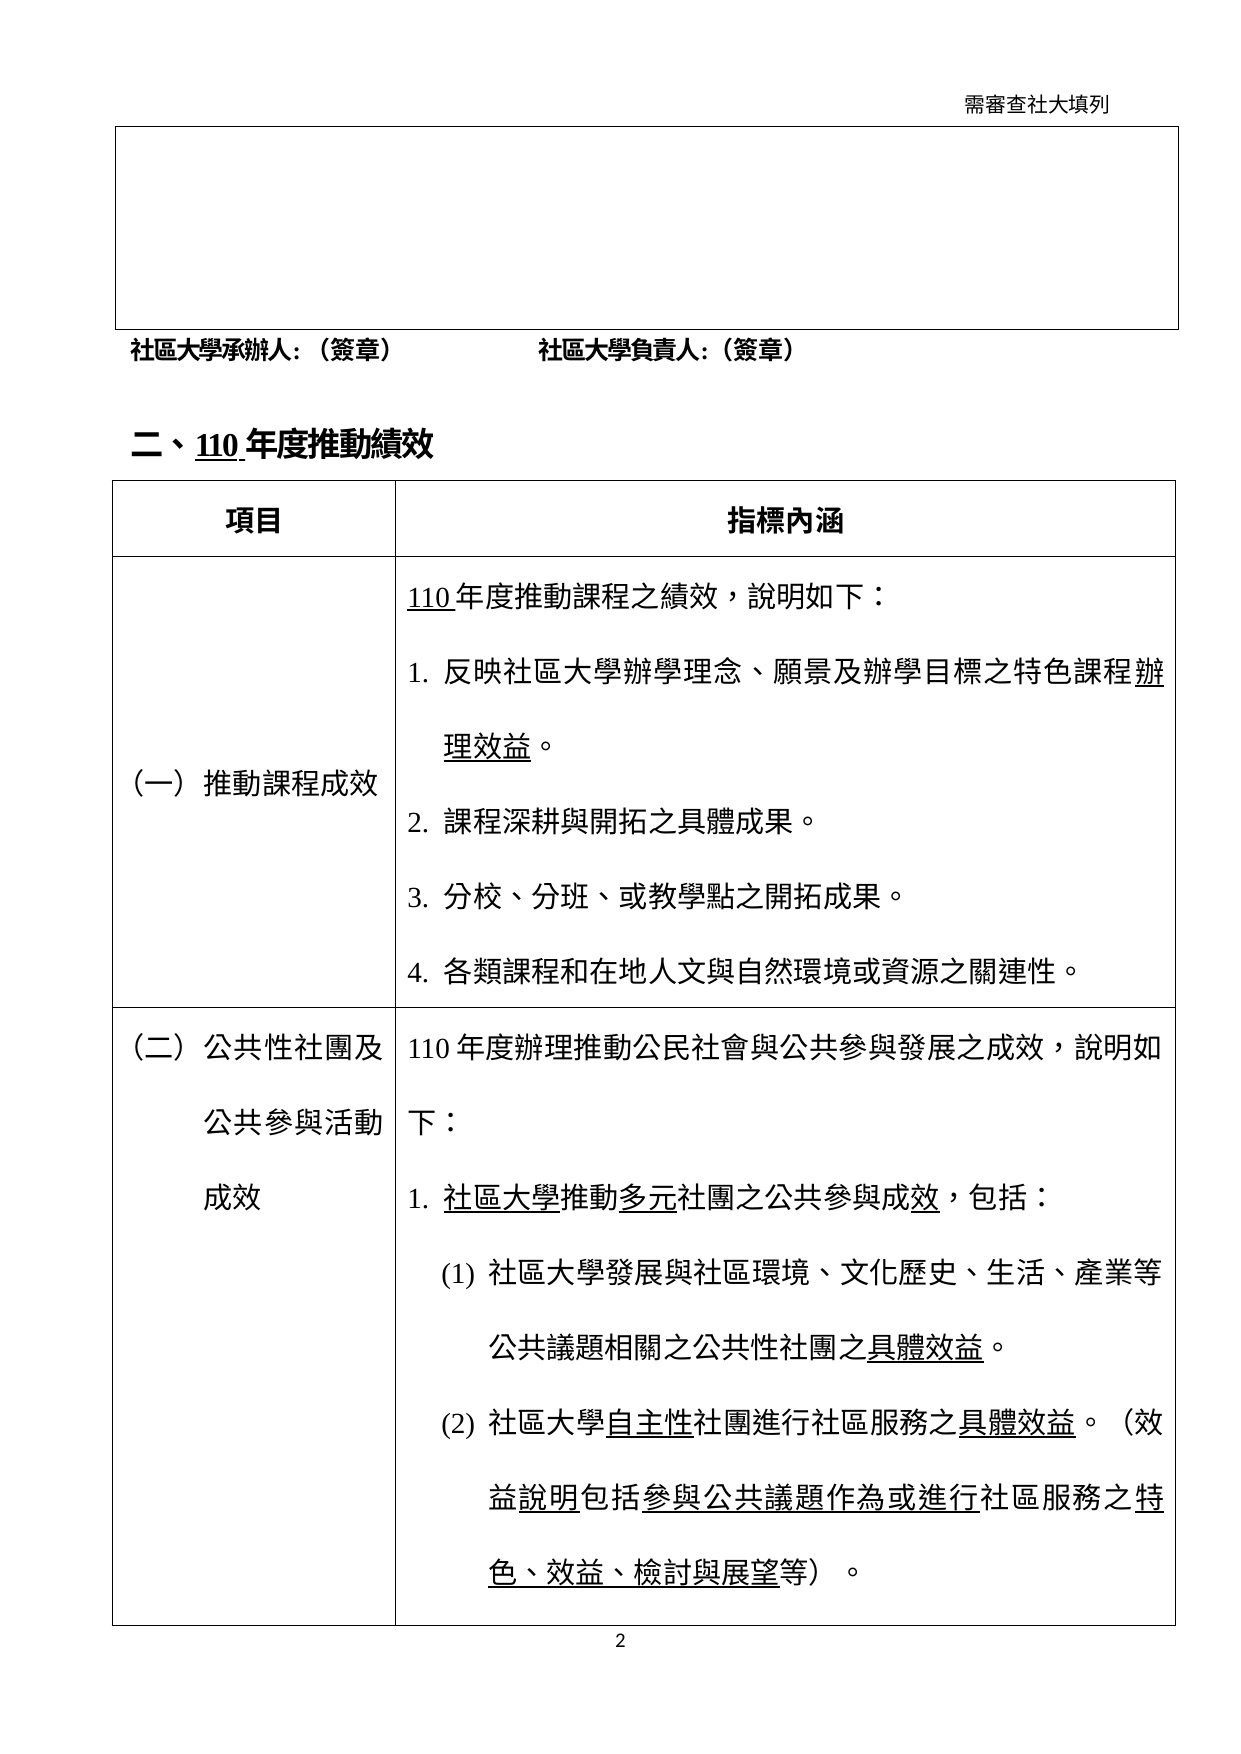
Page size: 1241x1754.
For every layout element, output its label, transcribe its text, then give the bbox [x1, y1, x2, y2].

table_header 項目 [113, 481, 395, 556]
text 社區大學承辦人: （簽章） 社區大學負責人:（簽章） [130, 330, 1110, 367]
table_header 指標內涵 [396, 481, 1175, 556]
text 二、110年度推動績效 [130, 405, 1110, 480]
table_cell 公共性社團及公共參與活動成效 [113, 1008, 395, 1625]
table_cell [116, 127, 1178, 329]
table_cell 推動課程成效 [113, 557, 395, 1007]
table_cell 110年度推動課程之績效，說明如下： 反映社區大學辦學理念、願景及辦學目標之特色課程辦理效益。 課程深耕與開拓之具體成果。 分校、分班、或教學點之開拓成果。 各類課程和在地人文與自然環境或資源之關連性。 [396, 557, 1175, 1007]
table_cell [396, 1008, 1175, 1625]
